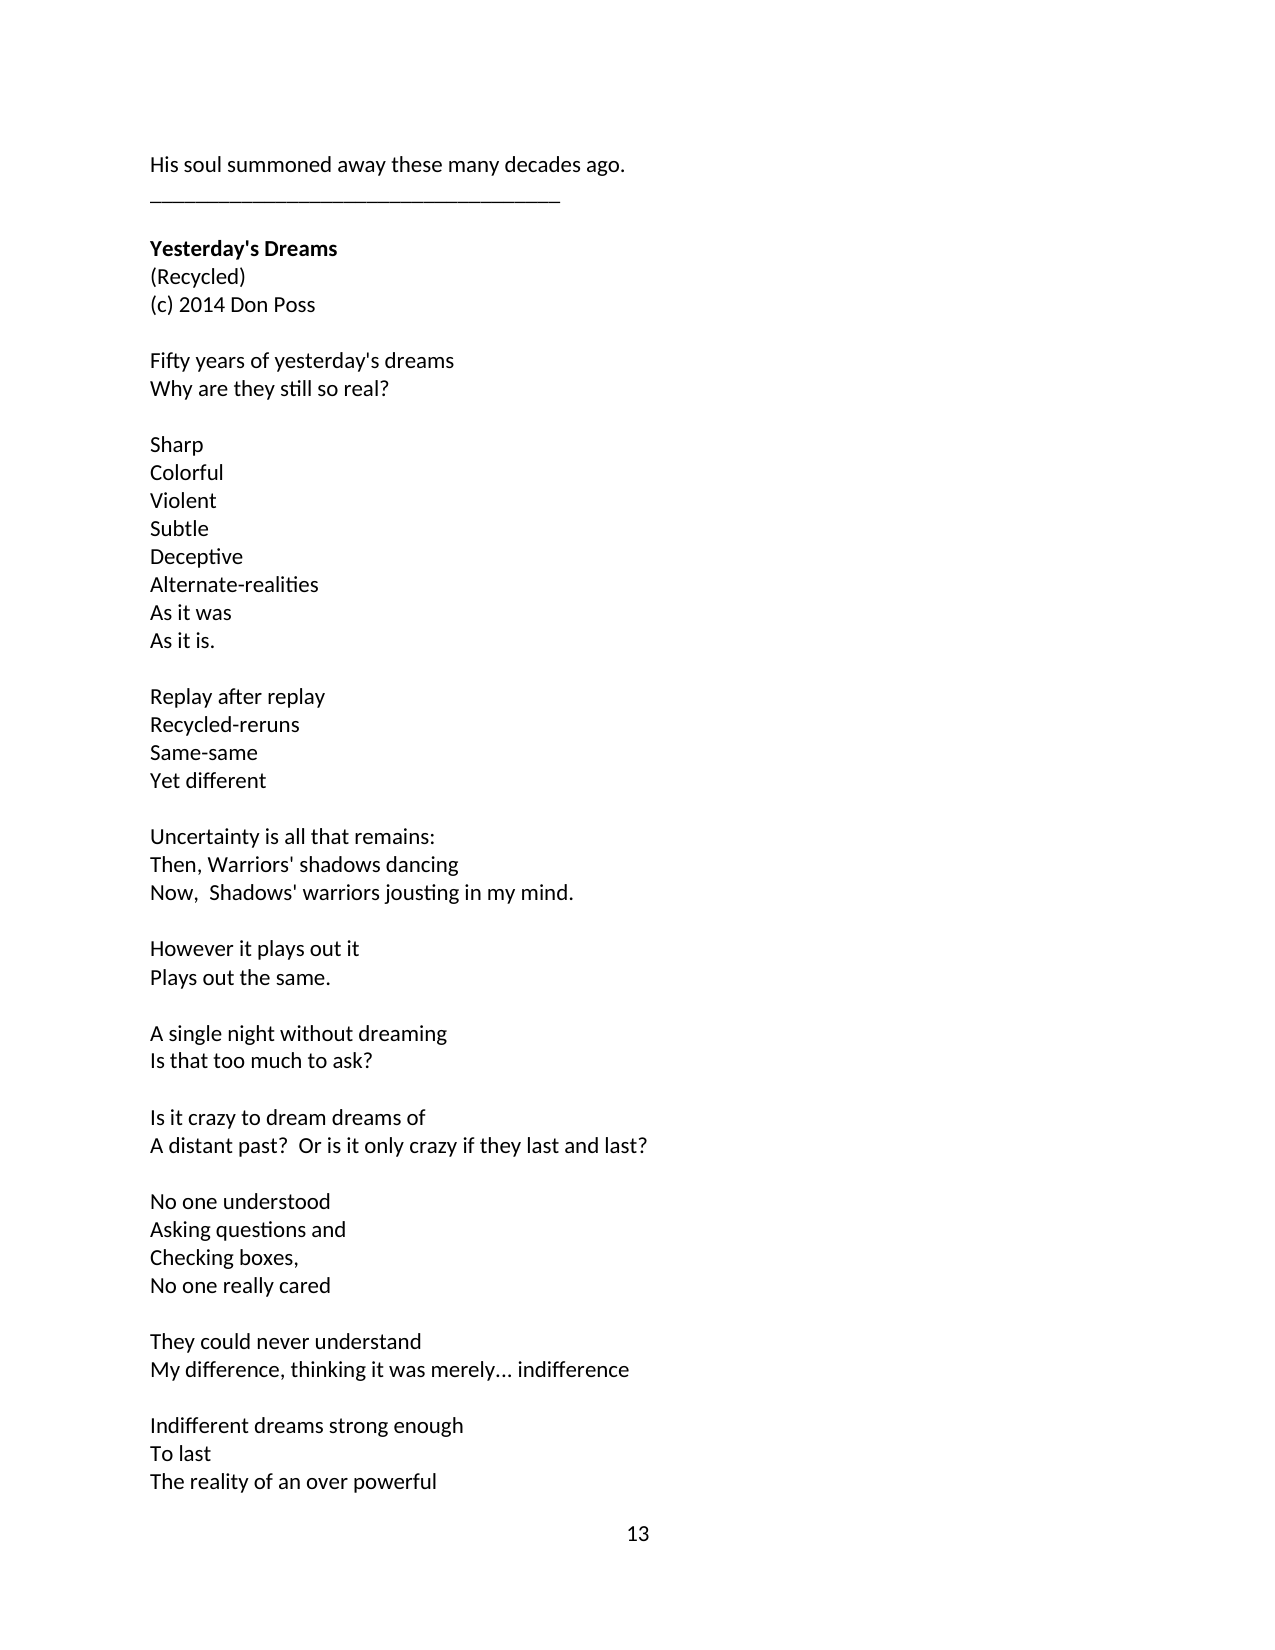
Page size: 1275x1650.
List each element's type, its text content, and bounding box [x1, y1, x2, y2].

text Is that too much to ask? [150, 1047, 1125, 1075]
text (Recycled) [150, 262, 1125, 290]
text No one understood [150, 1187, 1125, 1215]
text Then, Warriors' shadows dancing [150, 851, 1125, 878]
text Fifty years of yesterday's dreams [150, 346, 1125, 374]
text Is it crazy to dream dreams of [150, 1103, 1125, 1131]
text No one really cared [150, 1271, 1125, 1299]
text My difference, thinking it was merely... indifference [150, 1355, 1125, 1383]
text Plays out the same. [150, 963, 1125, 991]
text Alternate-realities [150, 570, 1125, 598]
text Recycled-reruns [150, 710, 1125, 738]
text (c) 2014 Don Poss [150, 290, 1125, 318]
text As it is. [150, 626, 1125, 654]
text Now, Shadows' warriors jousting in my mind. [150, 878, 1125, 907]
text Yesterday's Dreams [150, 206, 1125, 262]
text Sharp [150, 430, 1125, 458]
text Subtle [150, 514, 1125, 542]
text However it plays out it [150, 934, 1125, 963]
text To last [150, 1439, 1125, 1467]
text Colorful [150, 458, 1125, 486]
text Replay after replay [150, 682, 1125, 710]
text A single night without dreaming [150, 1019, 1125, 1047]
text Yet different [150, 766, 1125, 794]
text As it was [150, 598, 1125, 626]
text Uncertainty is all that remains: [150, 822, 1125, 851]
text Why are they still so real? [150, 374, 1125, 402]
text Deceptive [150, 542, 1125, 570]
text Violent [150, 486, 1125, 514]
text Asking questions and [150, 1215, 1125, 1243]
text Checking boxes, [150, 1243, 1125, 1271]
text They could never understand [150, 1327, 1125, 1355]
text Indifferent dreams strong enough [150, 1411, 1125, 1439]
text A distant past? Or is it only crazy if they last and last? [150, 1131, 1125, 1159]
text His soul summoned away these many decades ago. ____________________________________ [150, 150, 1125, 206]
text Same-same [150, 738, 1125, 766]
text The reality of an over powerful [150, 1467, 1125, 1495]
